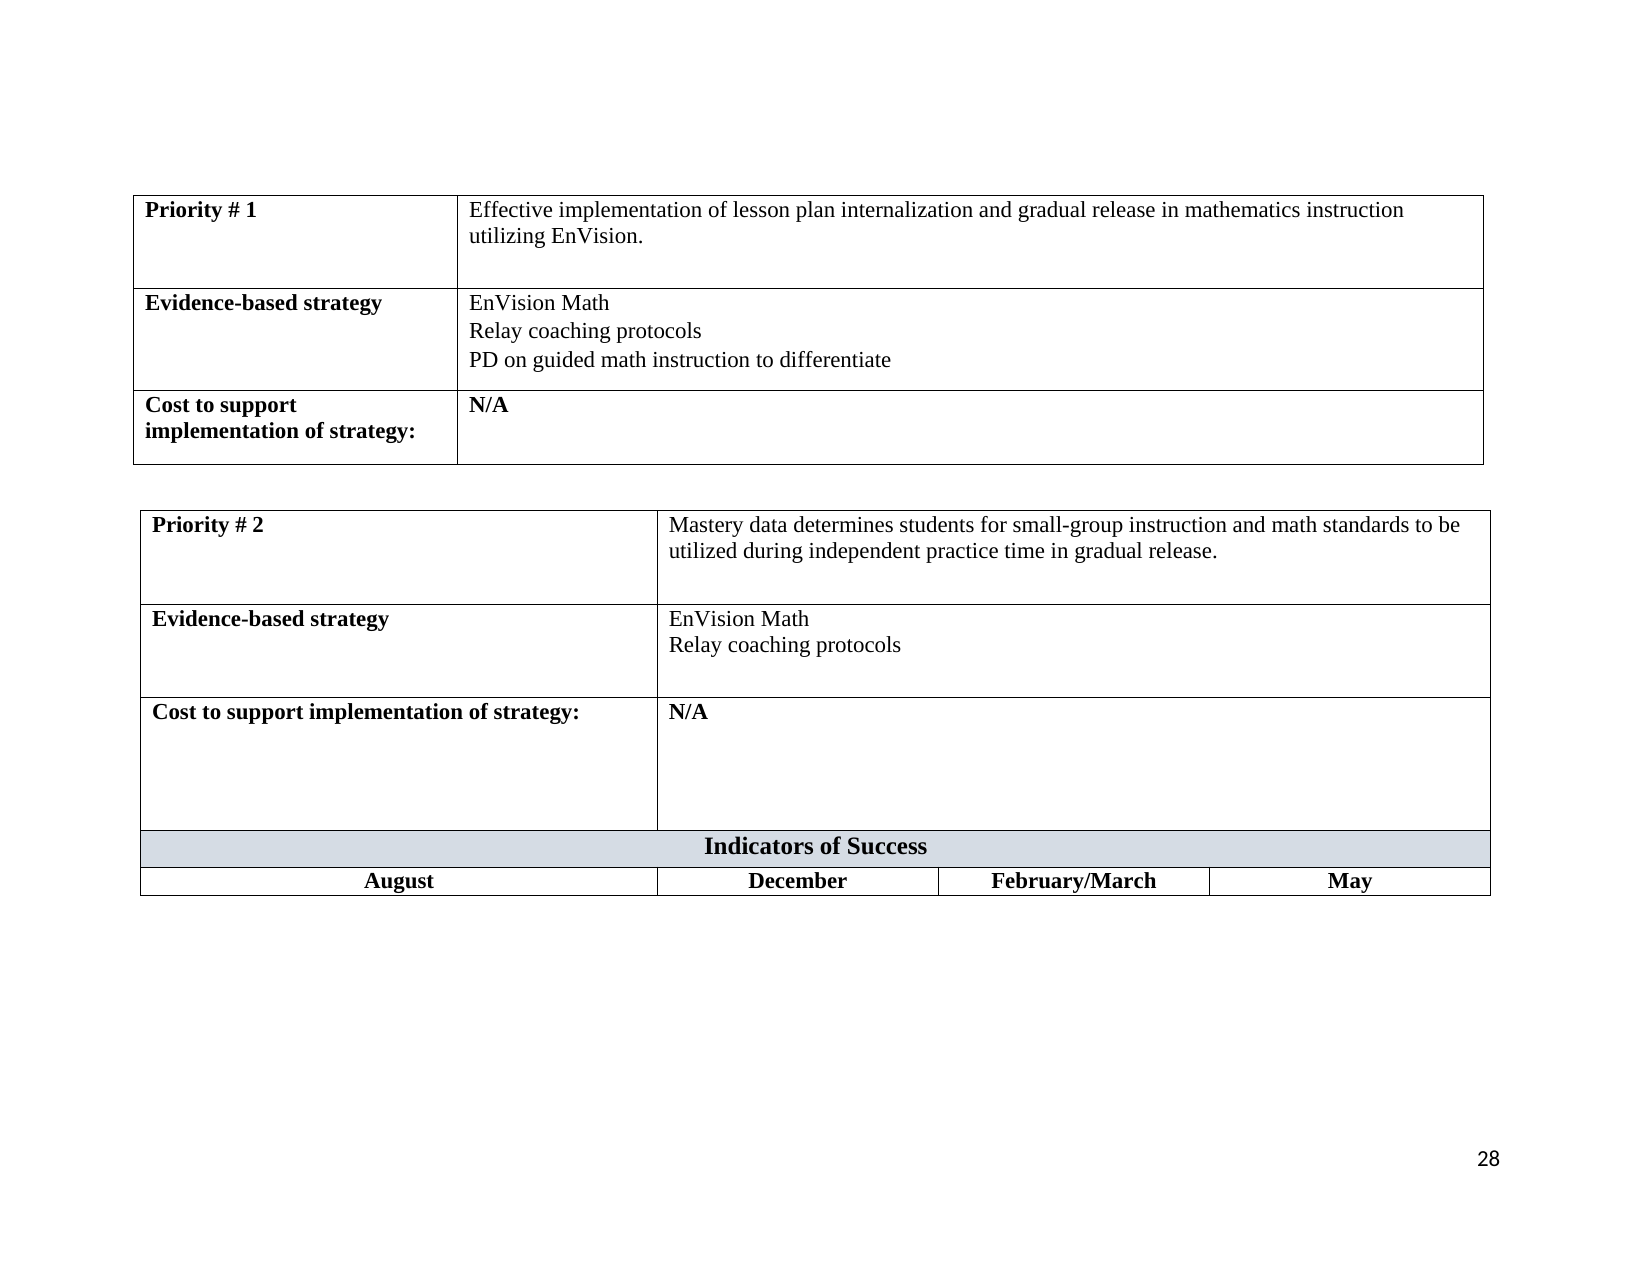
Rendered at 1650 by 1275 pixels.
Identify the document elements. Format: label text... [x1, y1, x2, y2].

table_cell N/A [458, 391, 1483, 464]
table_header Effective implementation of lesson plan internalization and gradual release in mathematics instruction utilizing EnVision. [458, 196, 1483, 288]
table_cell Cost to support implementation of strategy: [134, 391, 457, 464]
table_cell N/A [658, 698, 1490, 830]
table_cell August [141, 868, 657, 894]
table_cell February/March [939, 868, 1209, 894]
table_cell EnVision Math Relay coaching protocols PD on guided math instruction to differentiate [458, 289, 1483, 390]
table_cell December [658, 868, 938, 894]
table_header Priority # 2 [141, 511, 657, 604]
table_cell Indicators of Success [141, 831, 1490, 867]
table_cell Evidence-based strategy [141, 605, 657, 697]
table_cell EnVision Math Relay coaching protocols [658, 605, 1490, 697]
table_cell May [1210, 868, 1490, 894]
table_header Priority # 1 [134, 196, 457, 288]
table_cell Evidence-based strategy [134, 289, 457, 390]
table_header Mastery data determines students for small-group instruction and math standards to be utilized during independent practice time in gradual release. [658, 511, 1490, 604]
table_cell Cost to support implementation of strategy: [141, 698, 657, 830]
